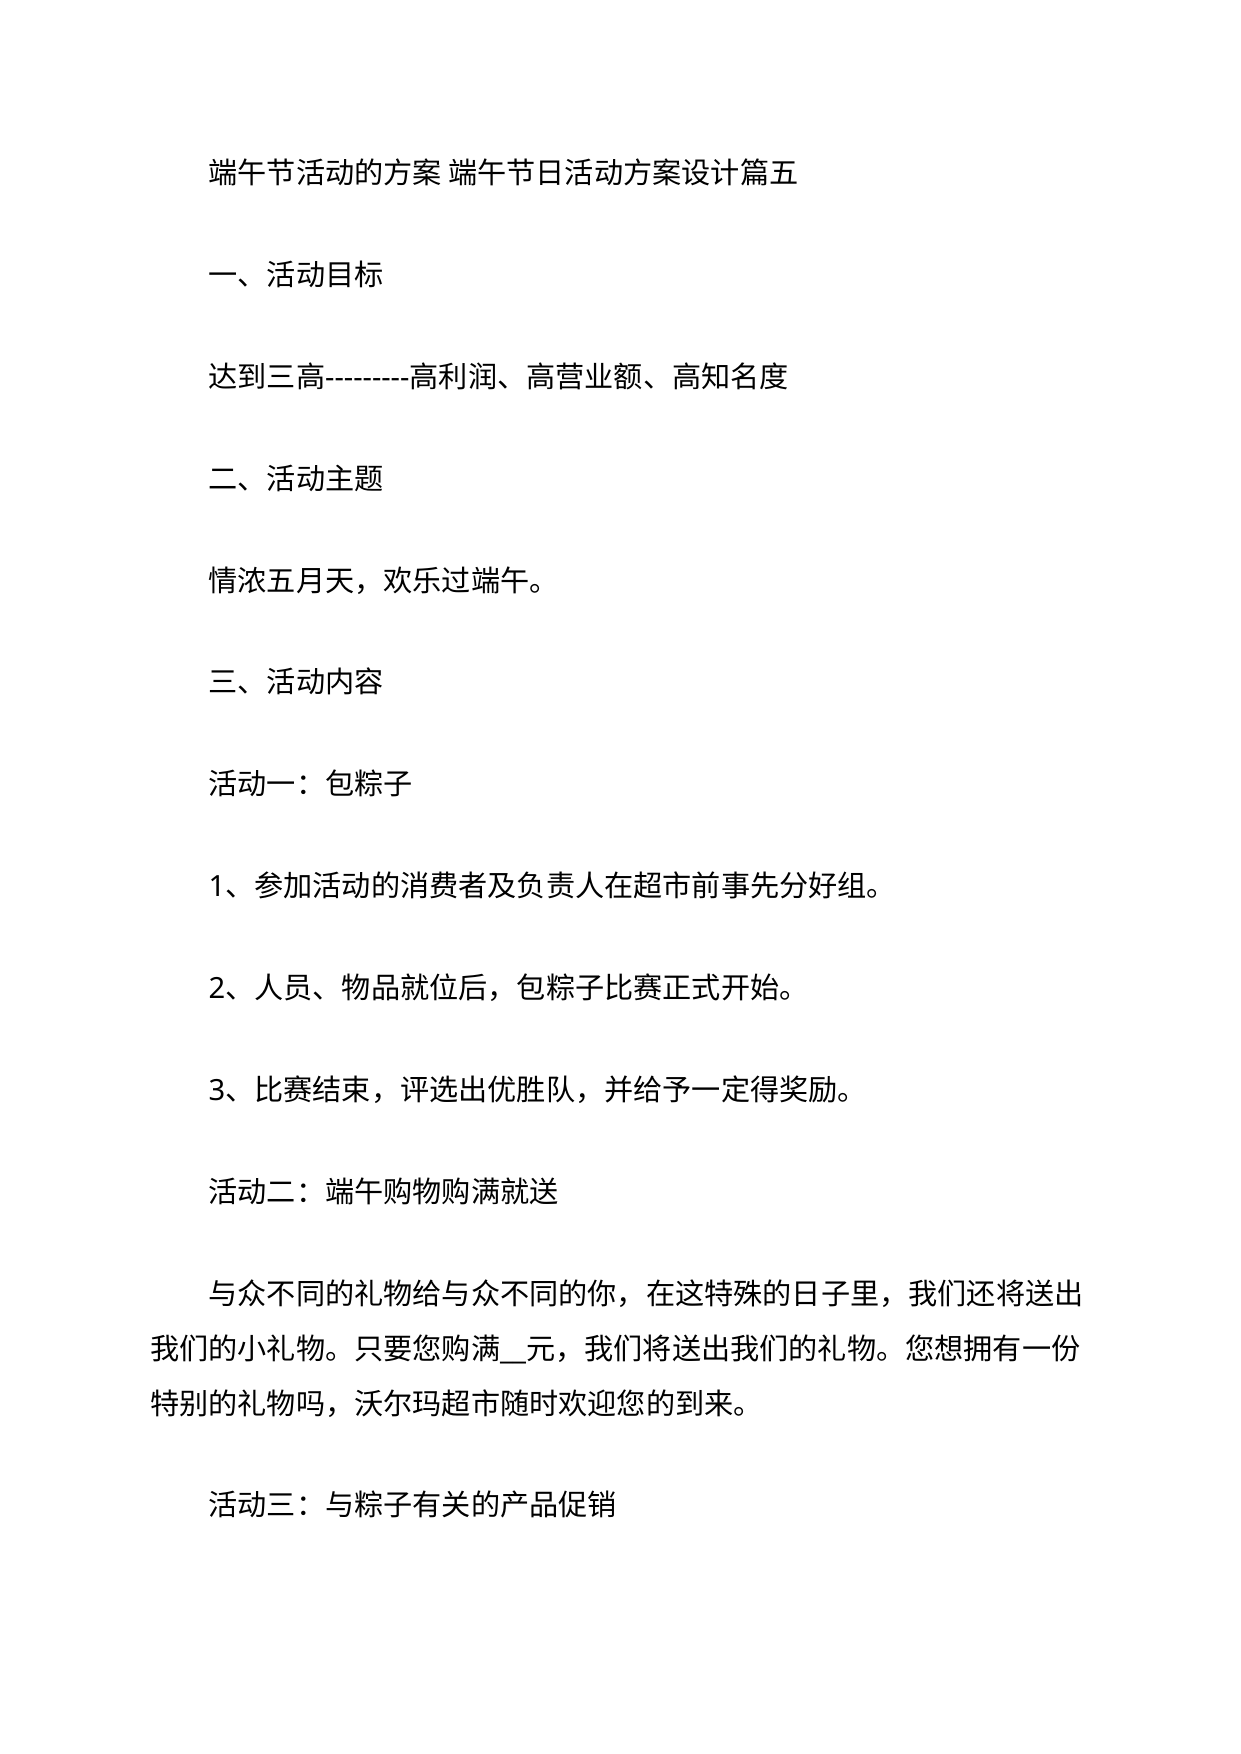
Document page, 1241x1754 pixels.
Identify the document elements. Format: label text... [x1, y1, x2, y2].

text 端午节活动的方案 端午节日活动方案设计篇五 [150, 150, 1090, 192]
text 活动三：与粽子有关的产品促销 [150, 1482, 1090, 1524]
text 与众不同的礼物给与众不同的你，在这特殊的日子里，我们还将送出我们的小礼物。只要您购满__元，我们将送出我们的礼物。您想拥有一份特别的礼物吗，沃尔玛超市随时欢迎您的到来。 [150, 1270, 1090, 1422]
text 一、活动目标 [150, 252, 1090, 294]
text 三、活动内容 [150, 659, 1090, 701]
text 活动一：包粽子 [150, 761, 1090, 803]
text 活动二：端午购物购满就送 [150, 1168, 1090, 1211]
text 情浓五月天，欢乐过端午。 [150, 557, 1090, 599]
text 1、参加活动的消费者及负责人在超市前事先分好组。 [150, 863, 1090, 905]
text 3、比赛结束，评选出优胜队，并给予一定得奖励。 [150, 1067, 1090, 1109]
text 2、人员、物品就位后，包粽子比赛正式开始。 [150, 964, 1090, 1007]
text 二、活动主题 [150, 456, 1090, 498]
text 达到三高---------高利润、高营业额、高知名度 [150, 353, 1090, 396]
